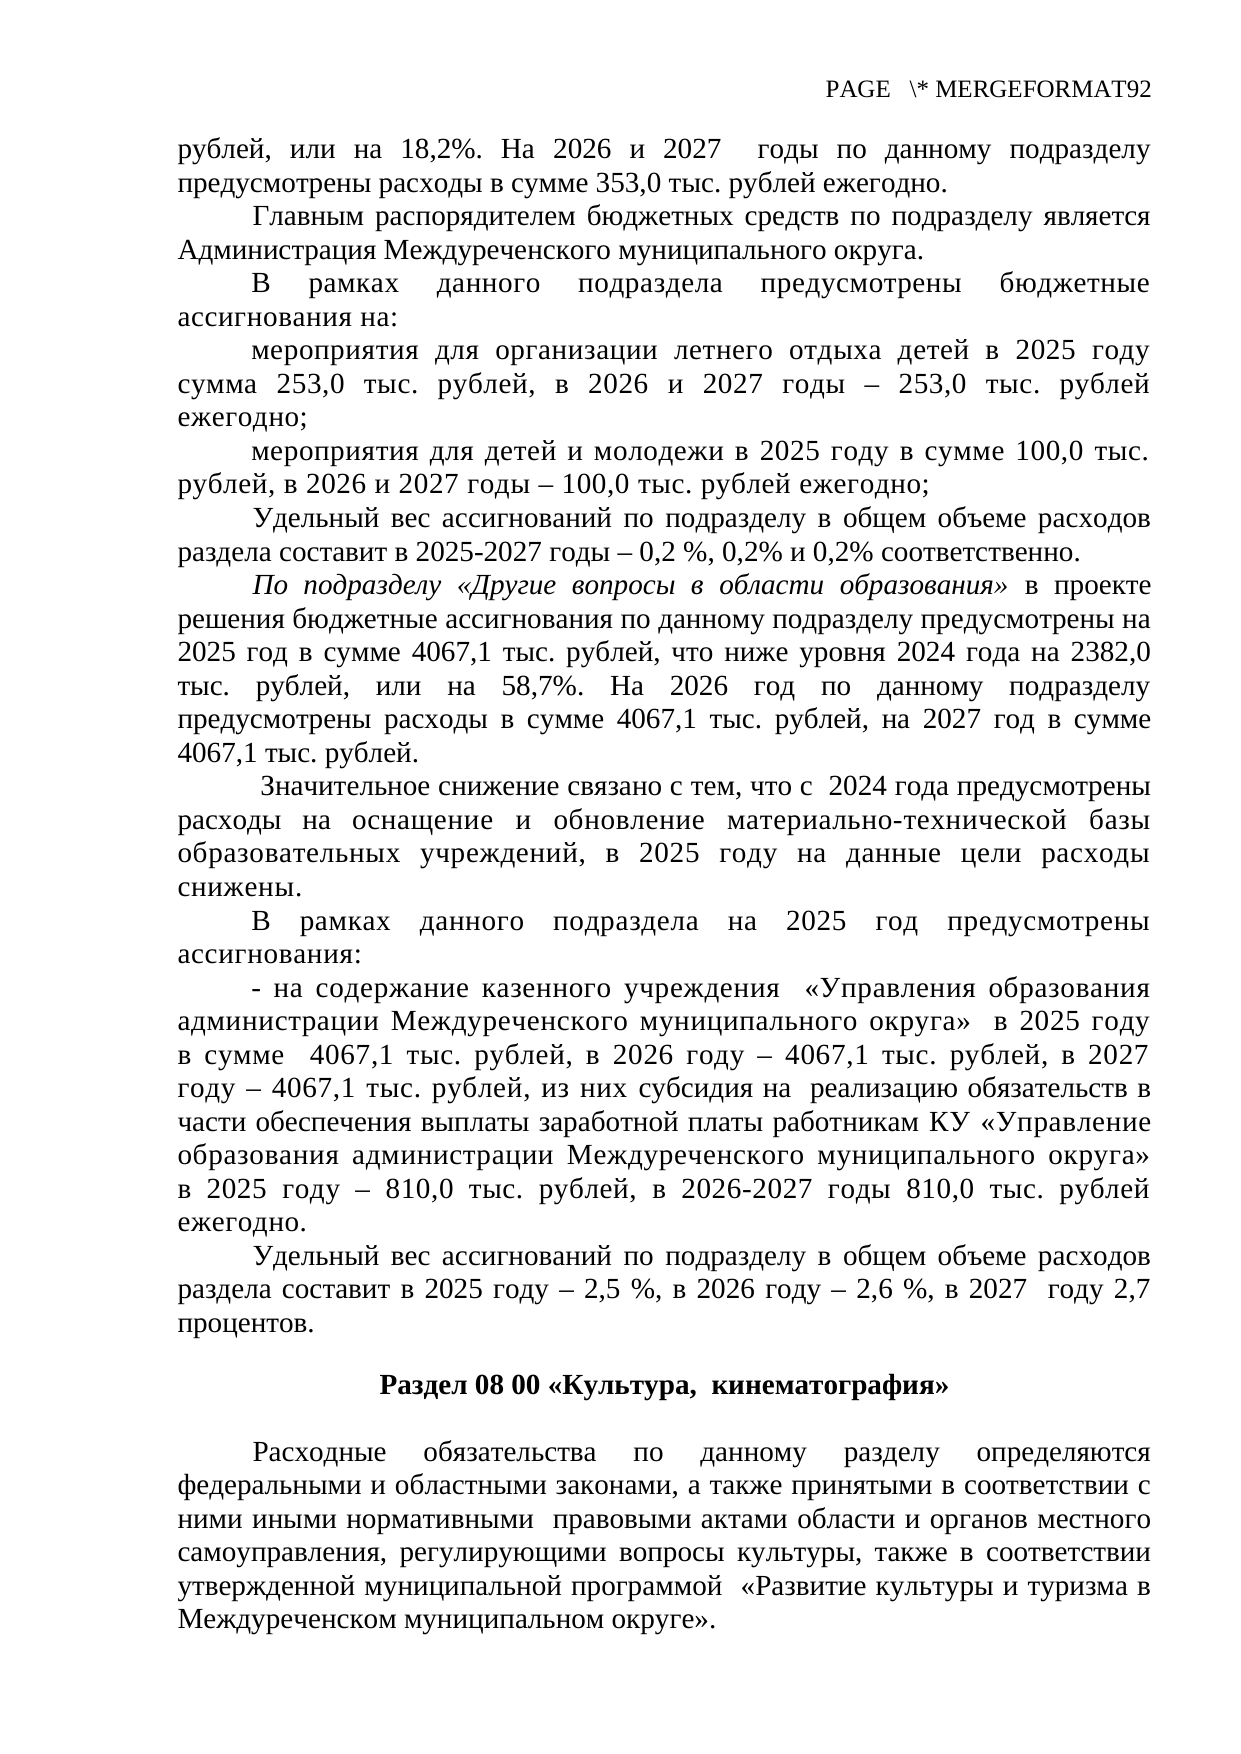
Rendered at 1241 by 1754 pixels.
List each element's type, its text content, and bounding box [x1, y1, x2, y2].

text По подразделу «Другие вопросы в области образования» в проекте решения бюджетные ассигнования по данному подразделу предусмотрены на 2025 год в сумме 4067,1 тыс. рублей, что ниже уровня 2024 года на 2382,0 тыс. рублей, или на 58,7%. На 2026 год по данному подразделу предусмотрены расходы в сумме 4067,1 тыс. рублей, на 2027 год в сумме 4067,1 тыс. рублей. [177, 567, 1152, 768]
text Раздел 08 00 «Культура, кинематография» [177, 1367, 1152, 1400]
text Значительное снижение связано с тем, что с 2024 года предусмотрены расходы на оснащение и обновление материально-технической базы образовательных учреждений, в 2025 году на данные цели расходы снижены. [177, 768, 1152, 903]
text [177, 131, 1152, 198]
text В рамках данного подраздела предусмотрены бюджетные ассигнования на: [177, 265, 1152, 332]
text Удельный вес ассигнований по подразделу в общем объеме расходов раздела составит в 2025 году – 2,5 %, в 2026 году – 2,6 %, в 2027 году 2,7 процентов. [177, 1238, 1152, 1339]
text - на содержание казенного учреждения «Управления образования администрации Междуреченского муниципального округа» в 2025 году в сумме 4067,1 тыс. рублей, в 2026 году – 4067,1 тыс. рублей, в 2027 году – 4067,1 тыс. рублей, из них субсидия на реализацию обязательств в части обеспечения выплаты заработной платы работникам КУ «Управление образования администрации Междуреченского муниципального округа» в 2025 году – 810,0 тыс. рублей, в 2026-2027 годы 810,0 тыс. рублей ежегодно. [177, 970, 1152, 1238]
text Расходные обязательства по данному разделу определяются федеральными и областными законами, а также принятыми в соответствии с ними иными нормативными правовыми актами области и органов местного самоуправления, регулирующими вопросы культуры, также в соответствии утвержденной муниципальной программой «Развитие культуры и туризма в Междуреченском муниципальном округе». [177, 1434, 1152, 1635]
text мероприятия для организации летнего отдыха детей в 2025 году сумма 253,0 тыс. рублей, в 2026 и 2027 годы – 253,0 тыс. рублей ежегодно; [177, 332, 1152, 433]
text Удельный вес ассигнований по подразделу в общем объеме расходов раздела составит в 2025-2027 годы – 0,2 %, 0,2% и 0,2% соответственно. [177, 500, 1152, 567]
text Главным распорядителем бюджетных средств по подразделу является Администрация Междуреченского муниципального округа. [177, 198, 1152, 265]
text мероприятия для детей и молодежи в 2025 году в сумме 100,0 тыс. рублей, в 2026 и 2027 годы – 100,0 тыс. рублей ежегодно; [177, 433, 1152, 500]
text В рамках данного подраздела на 2025 год предусмотрены ассигнования: [177, 903, 1152, 970]
